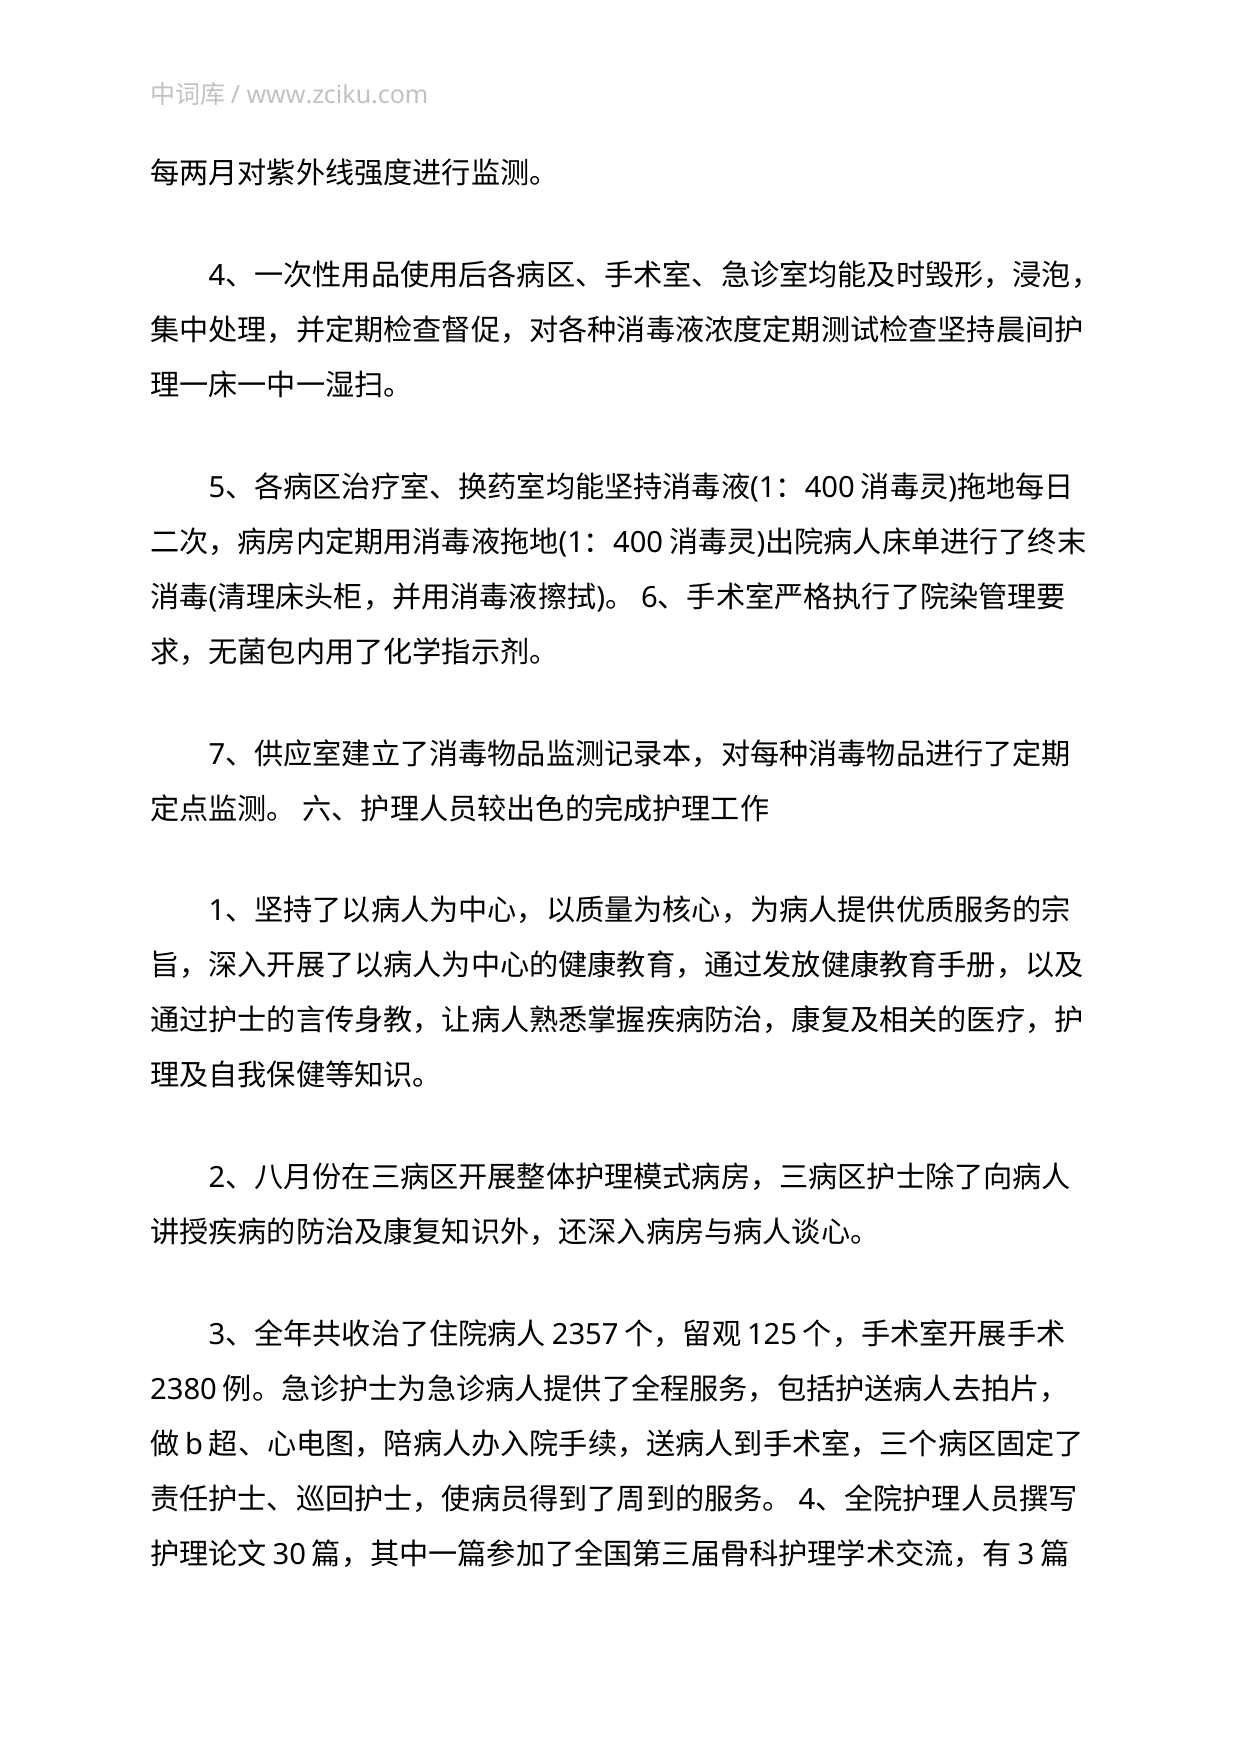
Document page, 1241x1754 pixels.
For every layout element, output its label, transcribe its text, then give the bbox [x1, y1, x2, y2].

text 7、供应室建立了消毒物品监测记录本，对每种消毒物品进行了定期定点监测。 六、护理人员较出色的完成护理工作 [150, 730, 1090, 827]
text 4、一次性用品使用后各病区、手术室、急诊室均能及时毁形，浸泡，集中处理，并定期检查督促，对各种消毒液浓度定期测试检查坚持晨间护理一床一中一湿扫。 [150, 252, 1090, 404]
text 5、各病区治疗室、换药室均能坚持消毒液(1：400消毒灵)拖地每日二次，病房内定期用消毒液拖地(1：400消毒灵)出院病人床单进行了终末消毒(清理床头柜，并用消毒液擦拭)。 6、手术室严格执行了院染管理要求，无菌包内用了化学指示剂。 [150, 463, 1090, 671]
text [150, 150, 1090, 192]
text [150, 1310, 1090, 1573]
text 1、坚持了以病人为中心，以质量为核心，为病人提供优质服务的宗旨，深入开展了以病人为中心的健康教育，通过发放健康教育手册，以及通过护士的言传身教，让病人熟悉掌握疾病防治，康复及相关的医疗，护理及自我保健等知识。 [150, 887, 1090, 1094]
text 2、八月份在三病区开展整体护理模式病房，三病区护士除了向病人讲授疾病的防治及康复知识外，还深入病房与病人谈心。 [150, 1153, 1090, 1251]
